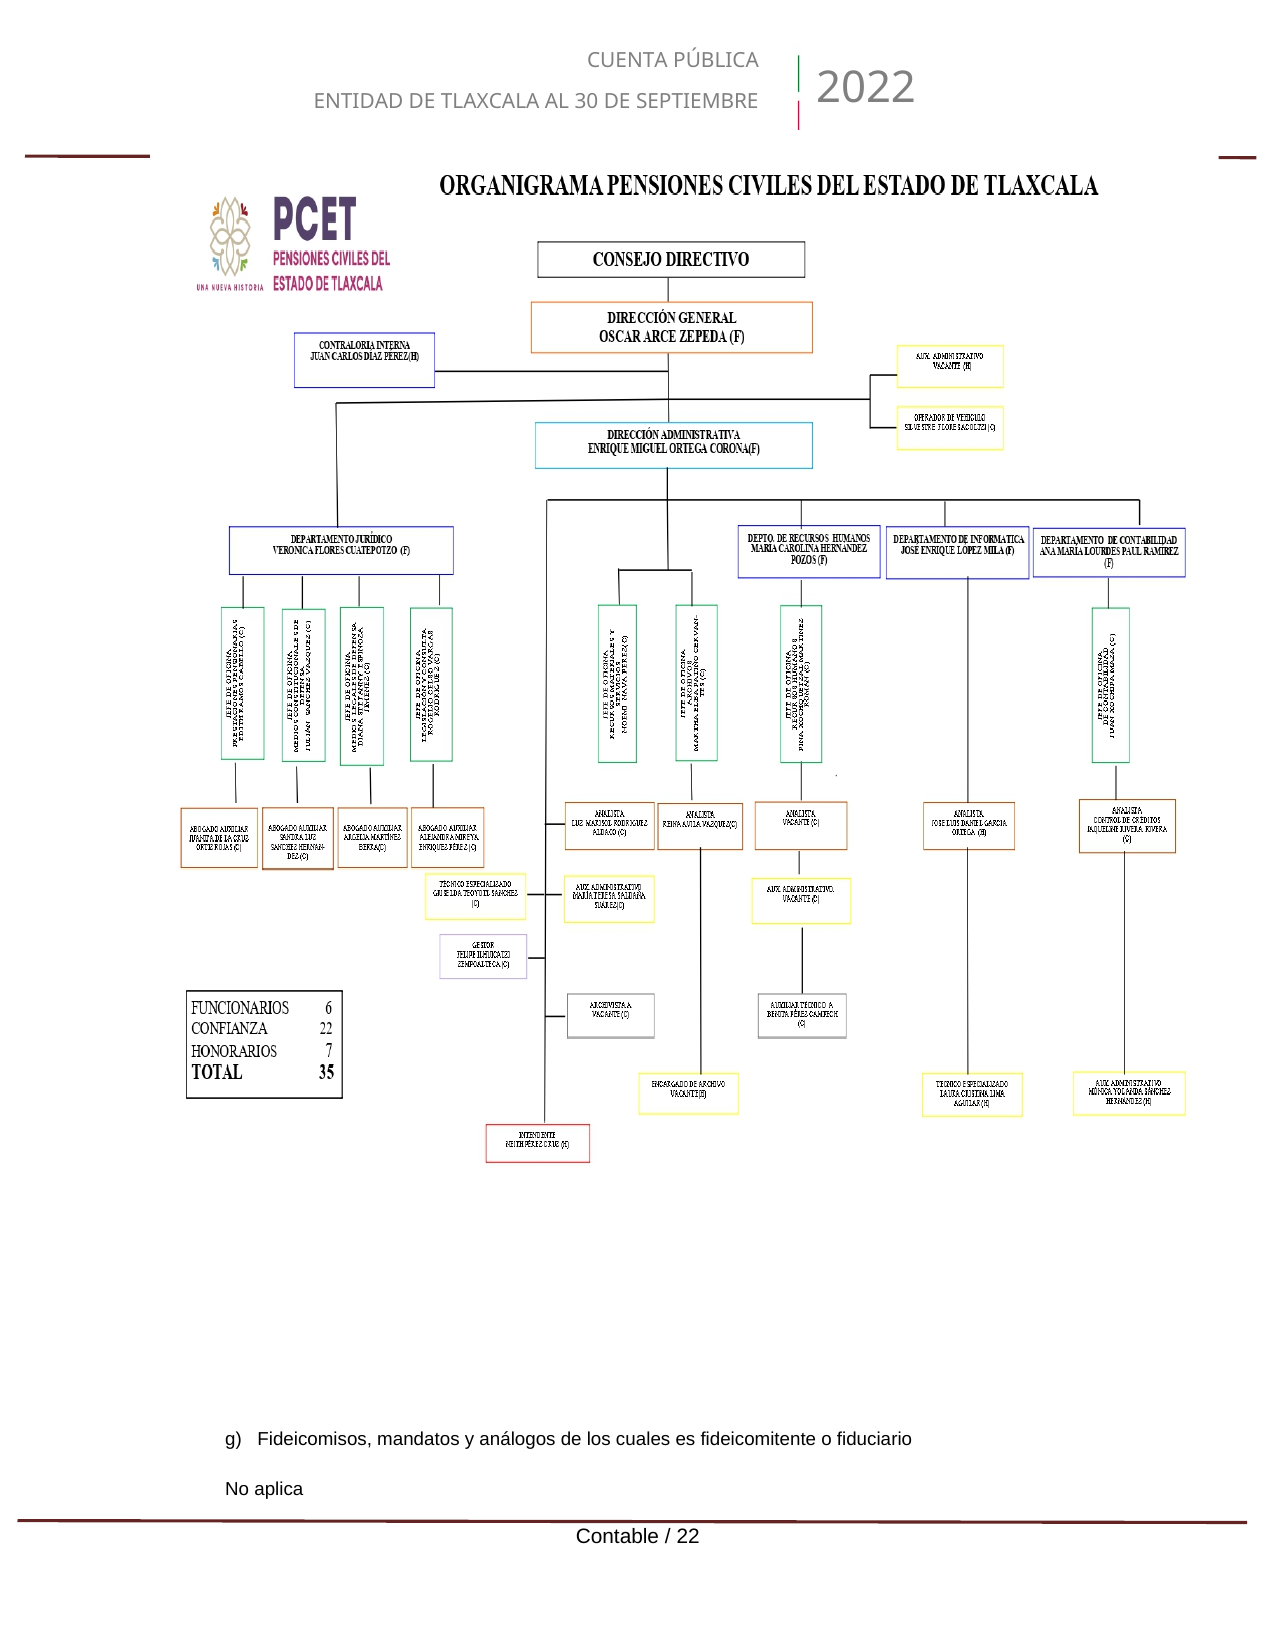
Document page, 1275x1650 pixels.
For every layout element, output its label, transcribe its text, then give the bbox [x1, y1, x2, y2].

text g) Fideicomisos, mandatos y análogos de los cuales es fideicomitente o fiduciario [225, 1425, 1125, 1450]
text No aplica [225, 1475, 1125, 1500]
picture [150, 43, 1219, 1201]
